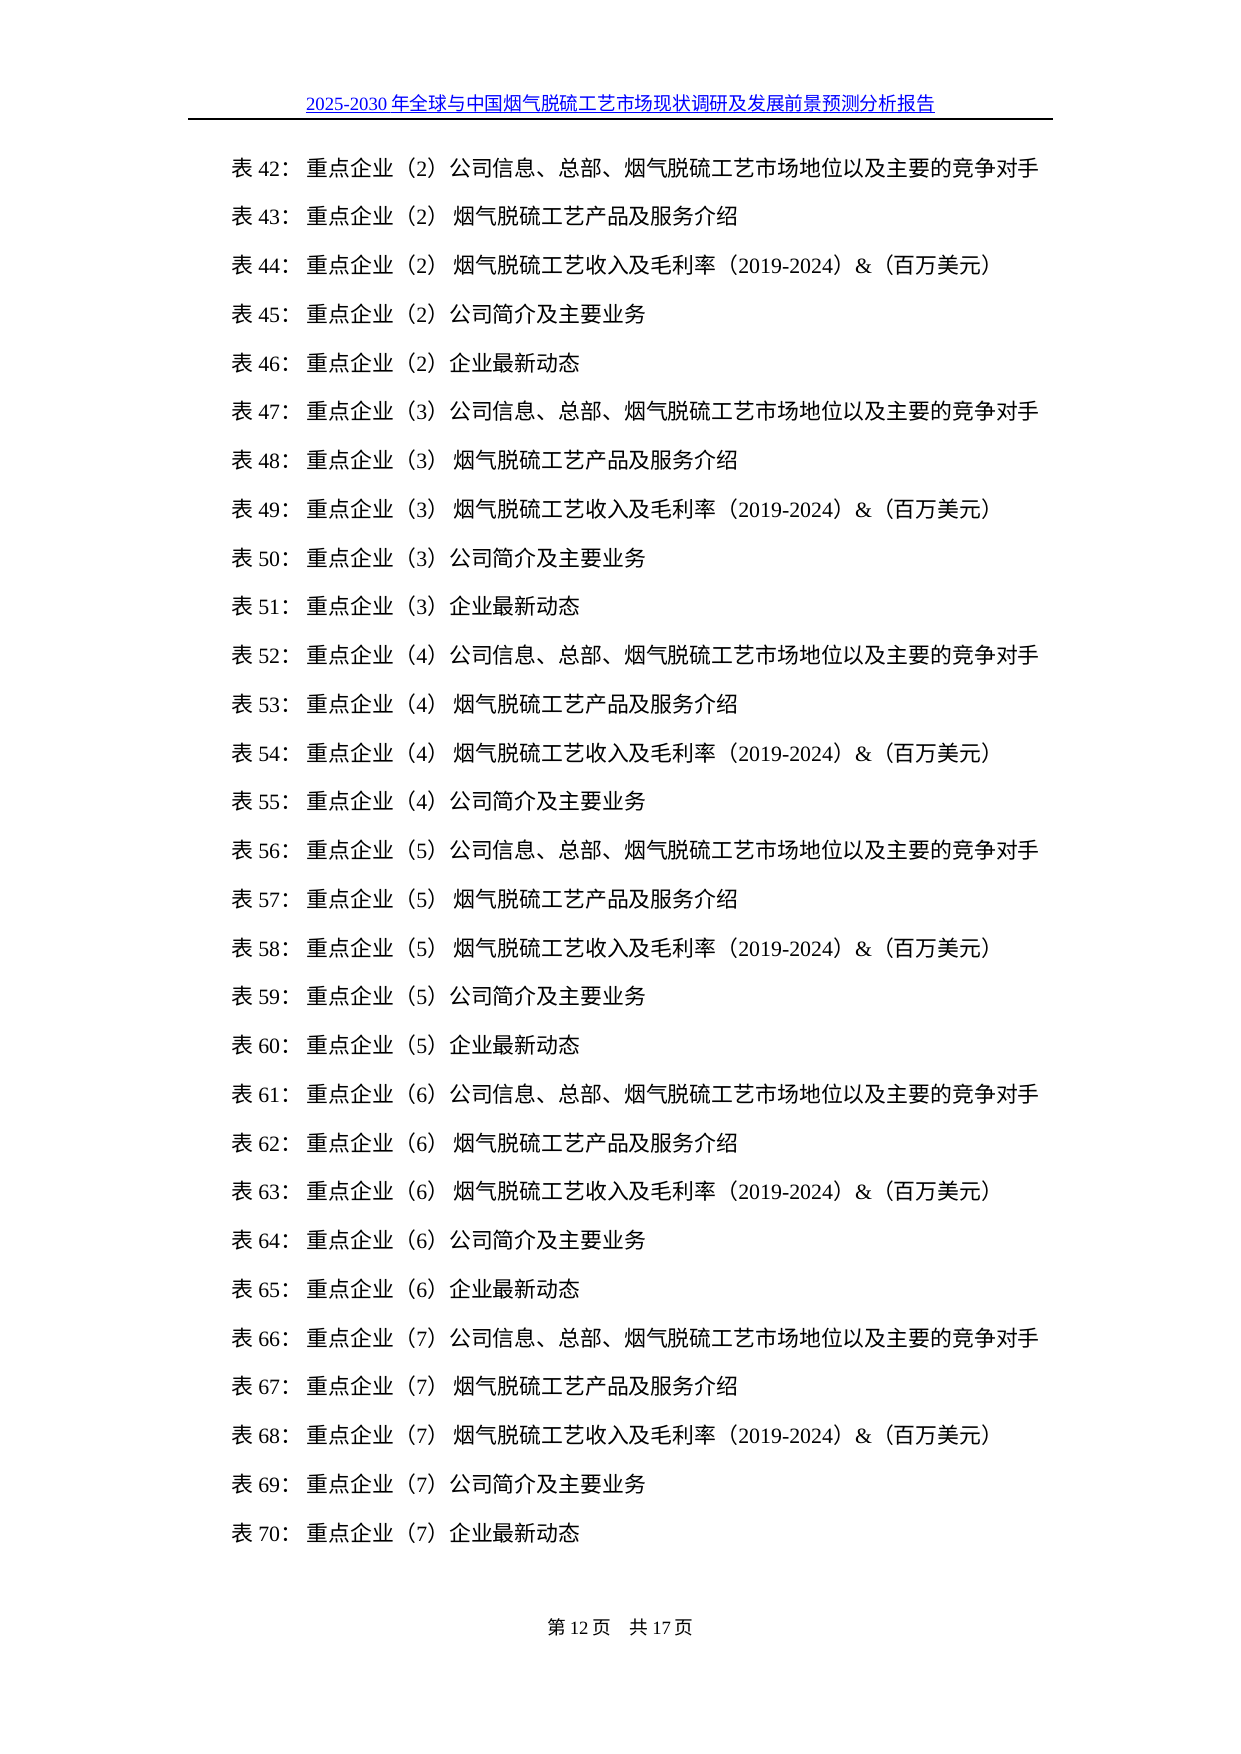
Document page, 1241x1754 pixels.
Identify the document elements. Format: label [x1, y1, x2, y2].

text [187, 150, 1053, 1548]
